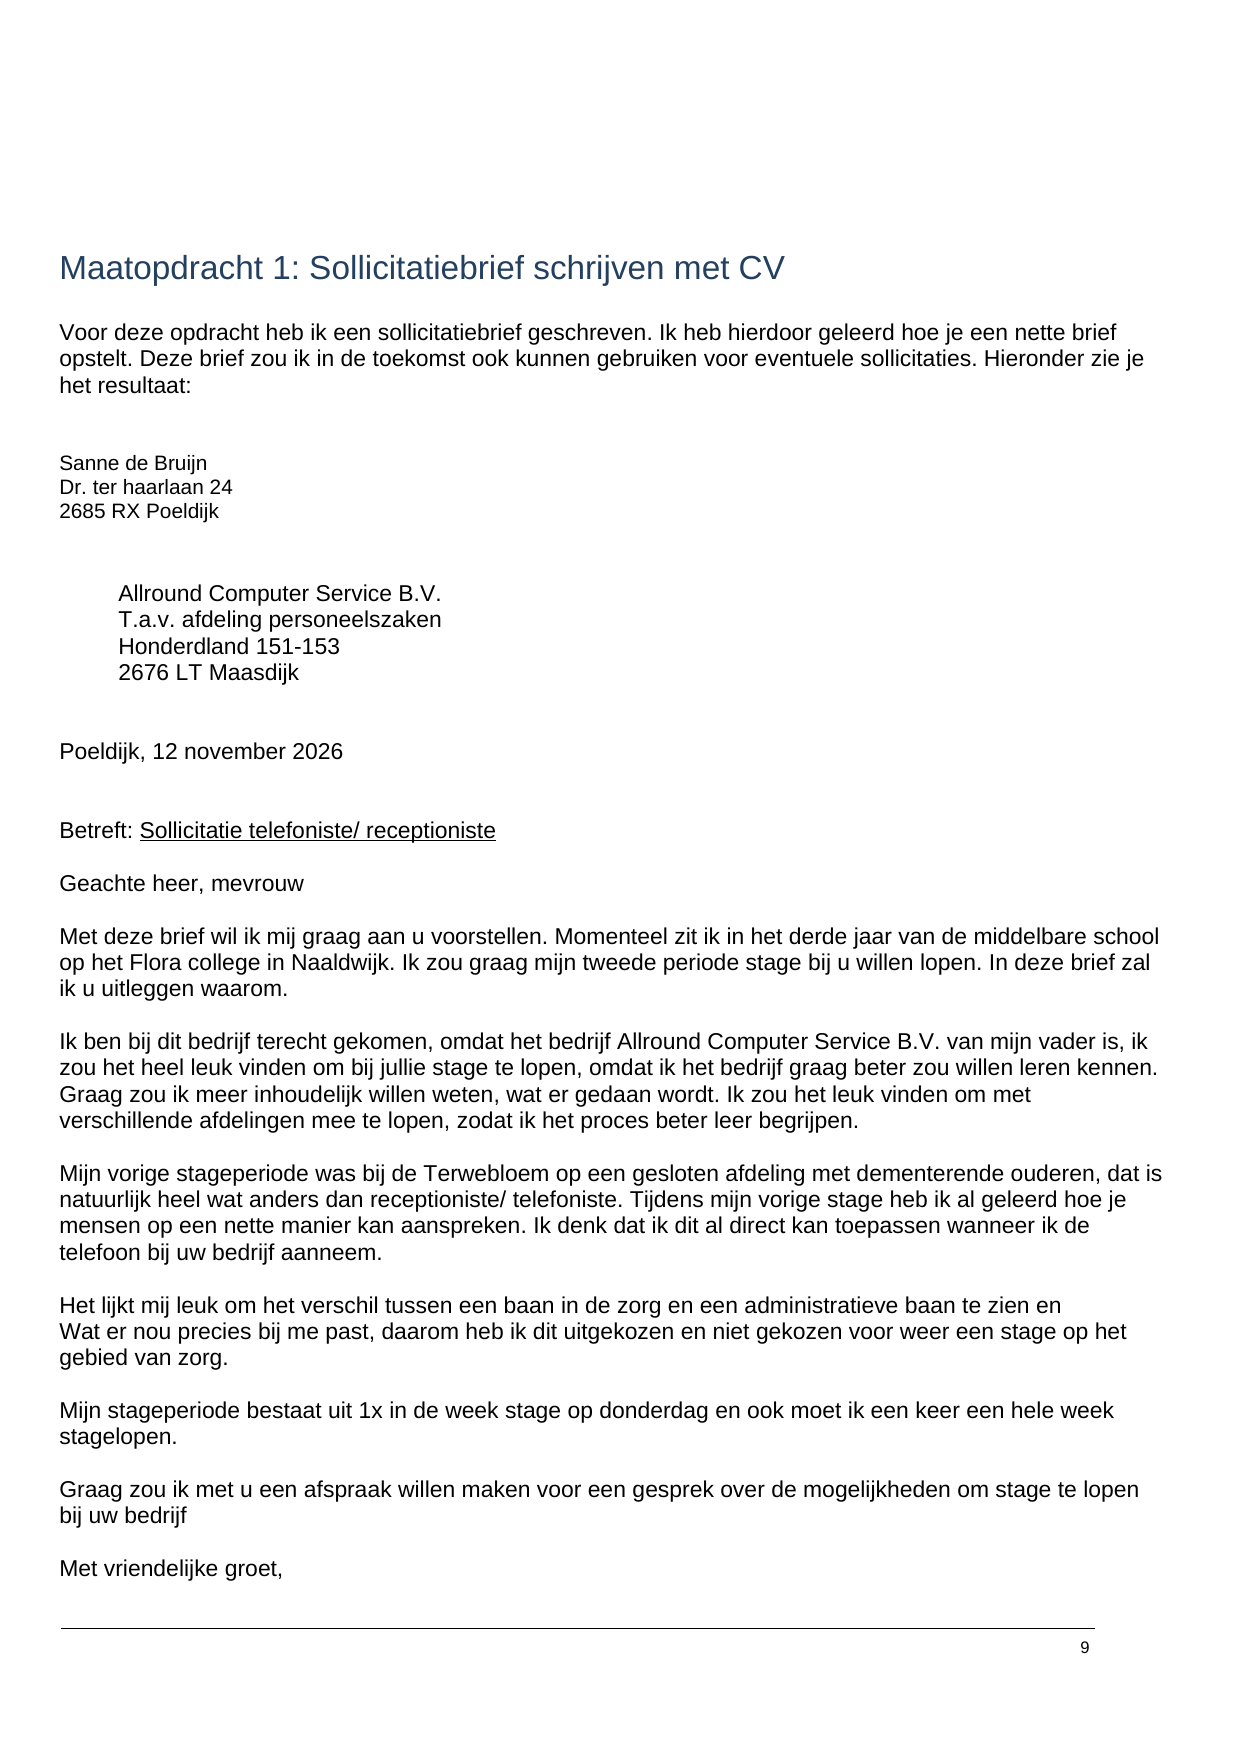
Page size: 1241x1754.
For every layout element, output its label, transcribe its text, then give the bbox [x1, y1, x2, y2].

text Dr. ter haarlaan 24 [59, 474, 1019, 498]
text Ik ben bij dit bedrijf terecht gekomen, omdat het bedrijf Allround Computer Service B.V. van mijn vader is, ik zou het heel leuk vinden om bij jullie stage te lopen, omdat ik het bedrijf graag beter zou willen leren kennen. Graag zou ik meer inhoudelijk willen weten, wat er gedaan wordt. Ik zou het leuk vinden om met verschillende afdelingen mee te lopen, zodat ik het proces beter leer begrijpen. [59, 1028, 1166, 1133]
text Met deze brief wil ik mij graag aan u voorstellen. Momenteel zit ik in het derde jaar van de middelbare school op het Flora college in Naaldwijk. Ik zou graag mijn tweede periode stage bij u willen lopen. In deze brief zal ik u uitleggen waarom. [59, 923, 1166, 1002]
text Poeldijk, 27 mei 2019 [59, 738, 930, 764]
text Maatopdracht 1: Sollicitatiebrief schrijven met CV [59, 248, 1166, 286]
text Honderdland 151-153 [118, 633, 930, 659]
text Sanne de Bruijn [59, 451, 1019, 474]
text T.a.v. afdeling personeelszaken [118, 606, 930, 633]
text 2676 LT Maasdijk [118, 659, 930, 685]
text Met vriendelijke groet, [59, 1555, 1166, 1581]
text Graag zou ik met u een afspraak willen maken voor een gesprek over de mogelijkheden om stage te lopen bij uw bedrijf [59, 1476, 1166, 1529]
text Mijn vorige stageperiode was bij de Terwebloem op een gesloten afdeling met dementerende ouderen, dat is natuurlijk heel wat anders dan receptioniste/ telefoniste. Tijdens mijn vorige stage heb ik al geleerd hoe je mensen op een nette manier kan aanspreken. Ik denk dat ik dit al direct kan toepassen wanneer ik de telefoon bij uw bedrijf aanneem. [59, 1160, 1166, 1265]
text Allround Computer Service B.V. [118, 580, 930, 606]
text 2685 RX Poeldijk [59, 498, 1019, 522]
text Betreft: Sollicitatie telefoniste/ receptioniste [59, 817, 930, 843]
text Mijn stageperiode bestaat uit 1x in de week stage op donderdag en ook moet ik een keer een hele week stagelopen. [59, 1397, 1166, 1450]
text Wat er nou precies bij me past, daarom heb ik dit uitgekozen en niet gekozen voor weer een stage op het gebied van zorg. [59, 1318, 1166, 1371]
text Het lijkt mij leuk om het verschil tussen een baan in de zorg en een administratieve baan te zien en [59, 1292, 1166, 1318]
text Geachte heer, mevrouw [59, 870, 1166, 896]
text Voor deze opdracht heb ik een sollicitatiebrief geschreven. Ik heb hierdoor geleerd hoe je een nette brief opstelt. Deze brief zou ik in de toekomst ook kunnen gebruiken voor eventuele sollicitaties. Hieronder zie je het resultaat: [59, 319, 1166, 398]
